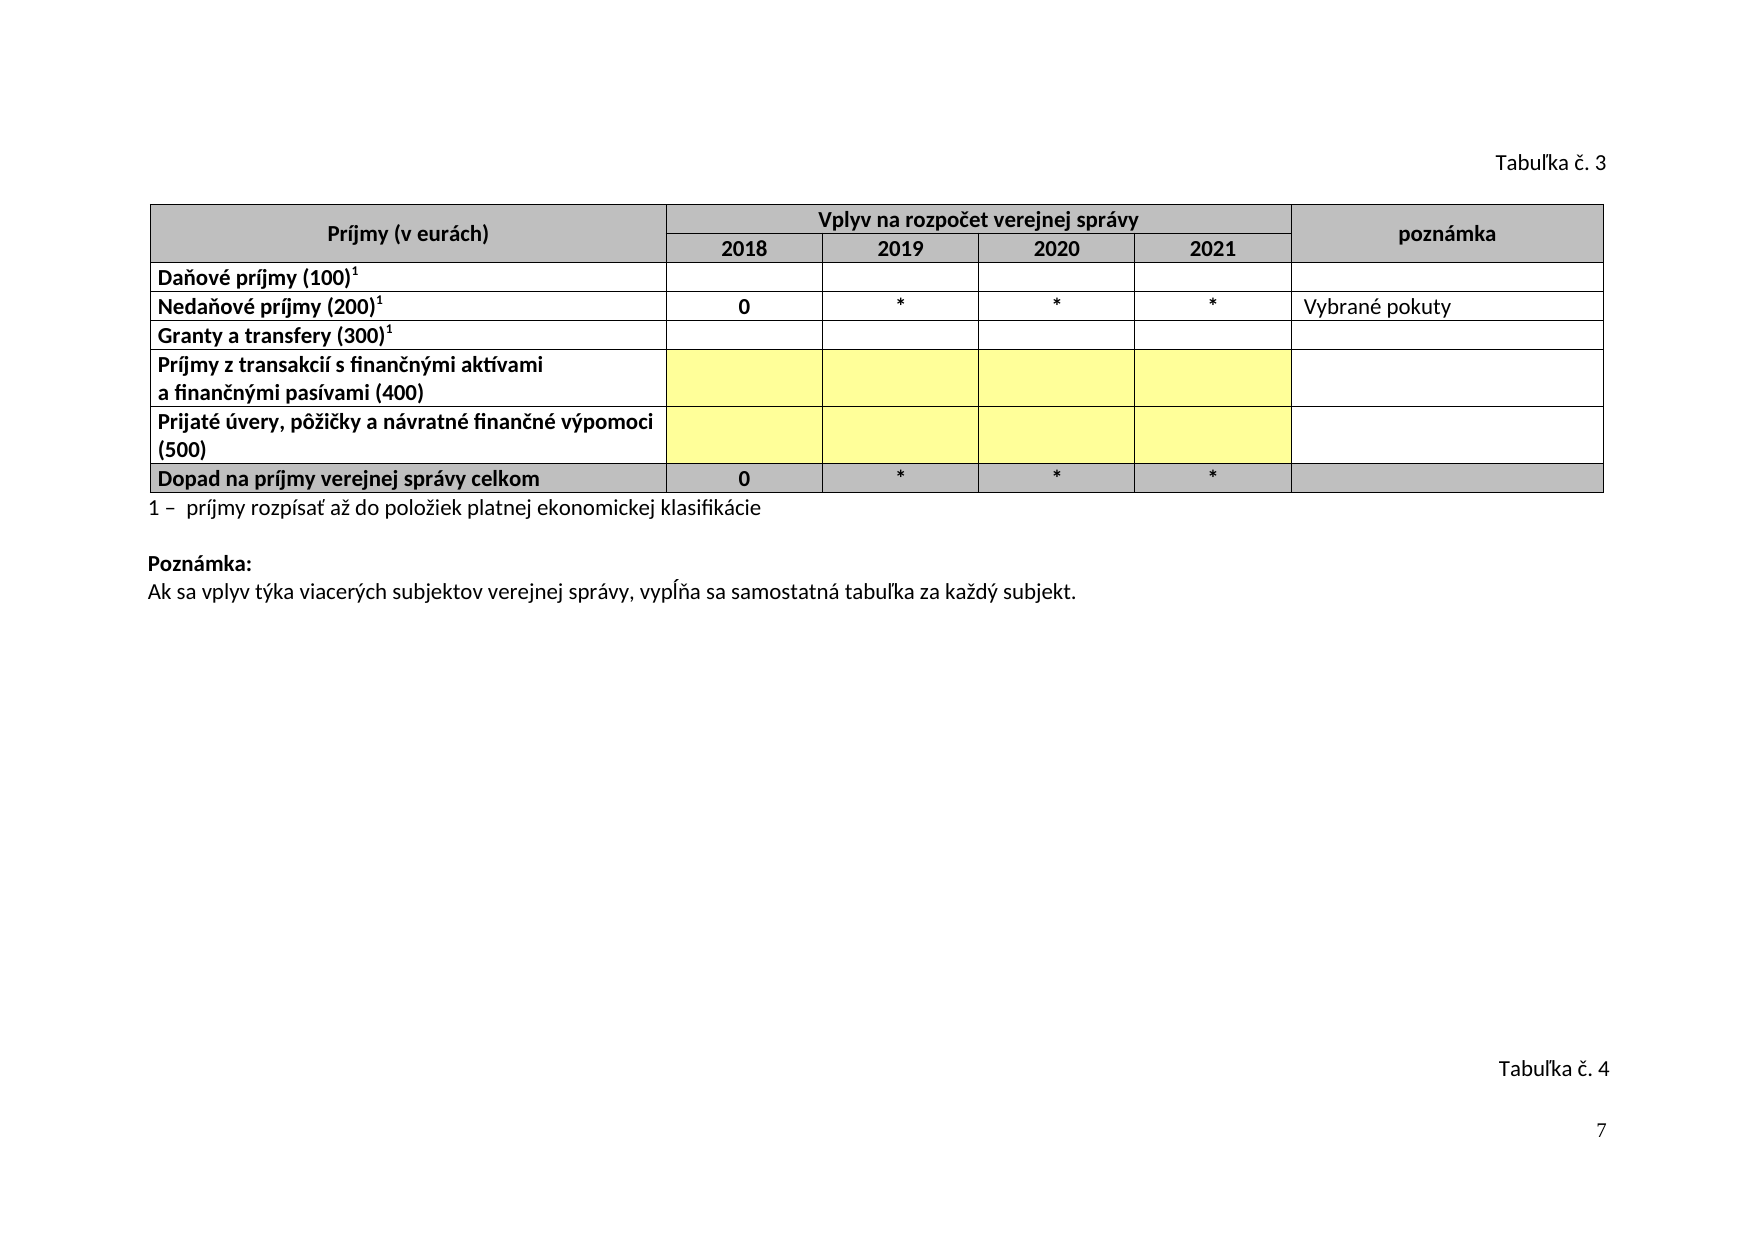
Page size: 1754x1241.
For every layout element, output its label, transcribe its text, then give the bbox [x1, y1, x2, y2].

table_cell [1135, 407, 1291, 463]
table_cell [823, 350, 978, 406]
table_cell [1292, 464, 1603, 492]
table_cell [1292, 350, 1603, 406]
table_cell [823, 321, 978, 349]
table_cell [667, 407, 822, 463]
table_cell * [979, 464, 1134, 492]
table_cell 2018 [667, 234, 822, 262]
table_cell [823, 407, 978, 463]
table_cell [1135, 263, 1291, 291]
text Tabuľka č. 3 [148, 148, 1606, 176]
table_cell 2020 [979, 234, 1134, 262]
table_cell [979, 321, 1134, 349]
table_cell [979, 407, 1134, 463]
text Ak sa vplyv týka viacerých subjektov verejnej správy, vypĺňa sa samostatná tabuľka za každý subjekt. [148, 577, 1606, 605]
table_cell Príjmy z transakcií s finančnými aktívami a finančnými pasívami (400) [151, 350, 666, 406]
table_cell [1135, 321, 1291, 349]
table_header poznámka [1292, 205, 1603, 262]
table_cell [1292, 407, 1603, 463]
table_cell [667, 321, 822, 349]
table_cell [667, 350, 822, 406]
table_header Príjmy (v eurách) [151, 205, 666, 262]
table_cell Vybrané pokuty [1292, 292, 1603, 320]
table_cell * [979, 292, 1134, 320]
table_cell * [1135, 292, 1291, 320]
table_cell [979, 263, 1134, 291]
table_cell [1292, 263, 1603, 291]
text 1 – príjmy rozpísať až do položiek platnej ekonomickej klasifikácie [148, 493, 1606, 521]
table_cell [667, 263, 822, 291]
table_header Vplyv na rozpočet verejnej správy [667, 205, 1291, 233]
table_cell 0 [667, 292, 822, 320]
table_cell Dopad na príjmy verejnej správy celkom [151, 464, 666, 492]
table_cell Prijaté úvery, pôžičky a návratné finančné výpomoci (500) [151, 407, 666, 463]
table_cell [1135, 350, 1291, 406]
text Tabuľka č. 4 [148, 1054, 1610, 1082]
text Poznámka: [148, 549, 1606, 577]
table_cell * [823, 464, 978, 492]
table_cell Daňové príjmy (100)1 [151, 263, 666, 291]
table_cell 0 [667, 464, 822, 492]
table_cell * [823, 292, 978, 320]
table_cell [1292, 321, 1603, 349]
table_cell * [1135, 464, 1291, 492]
table_cell Granty a transfery (300)1 [151, 321, 666, 349]
table_cell 2019 [823, 234, 978, 262]
table_cell Nedaňové príjmy (200)1 [151, 292, 666, 320]
table_cell [823, 263, 978, 291]
table_cell 2021 [1135, 234, 1291, 262]
table_cell [979, 350, 1134, 406]
